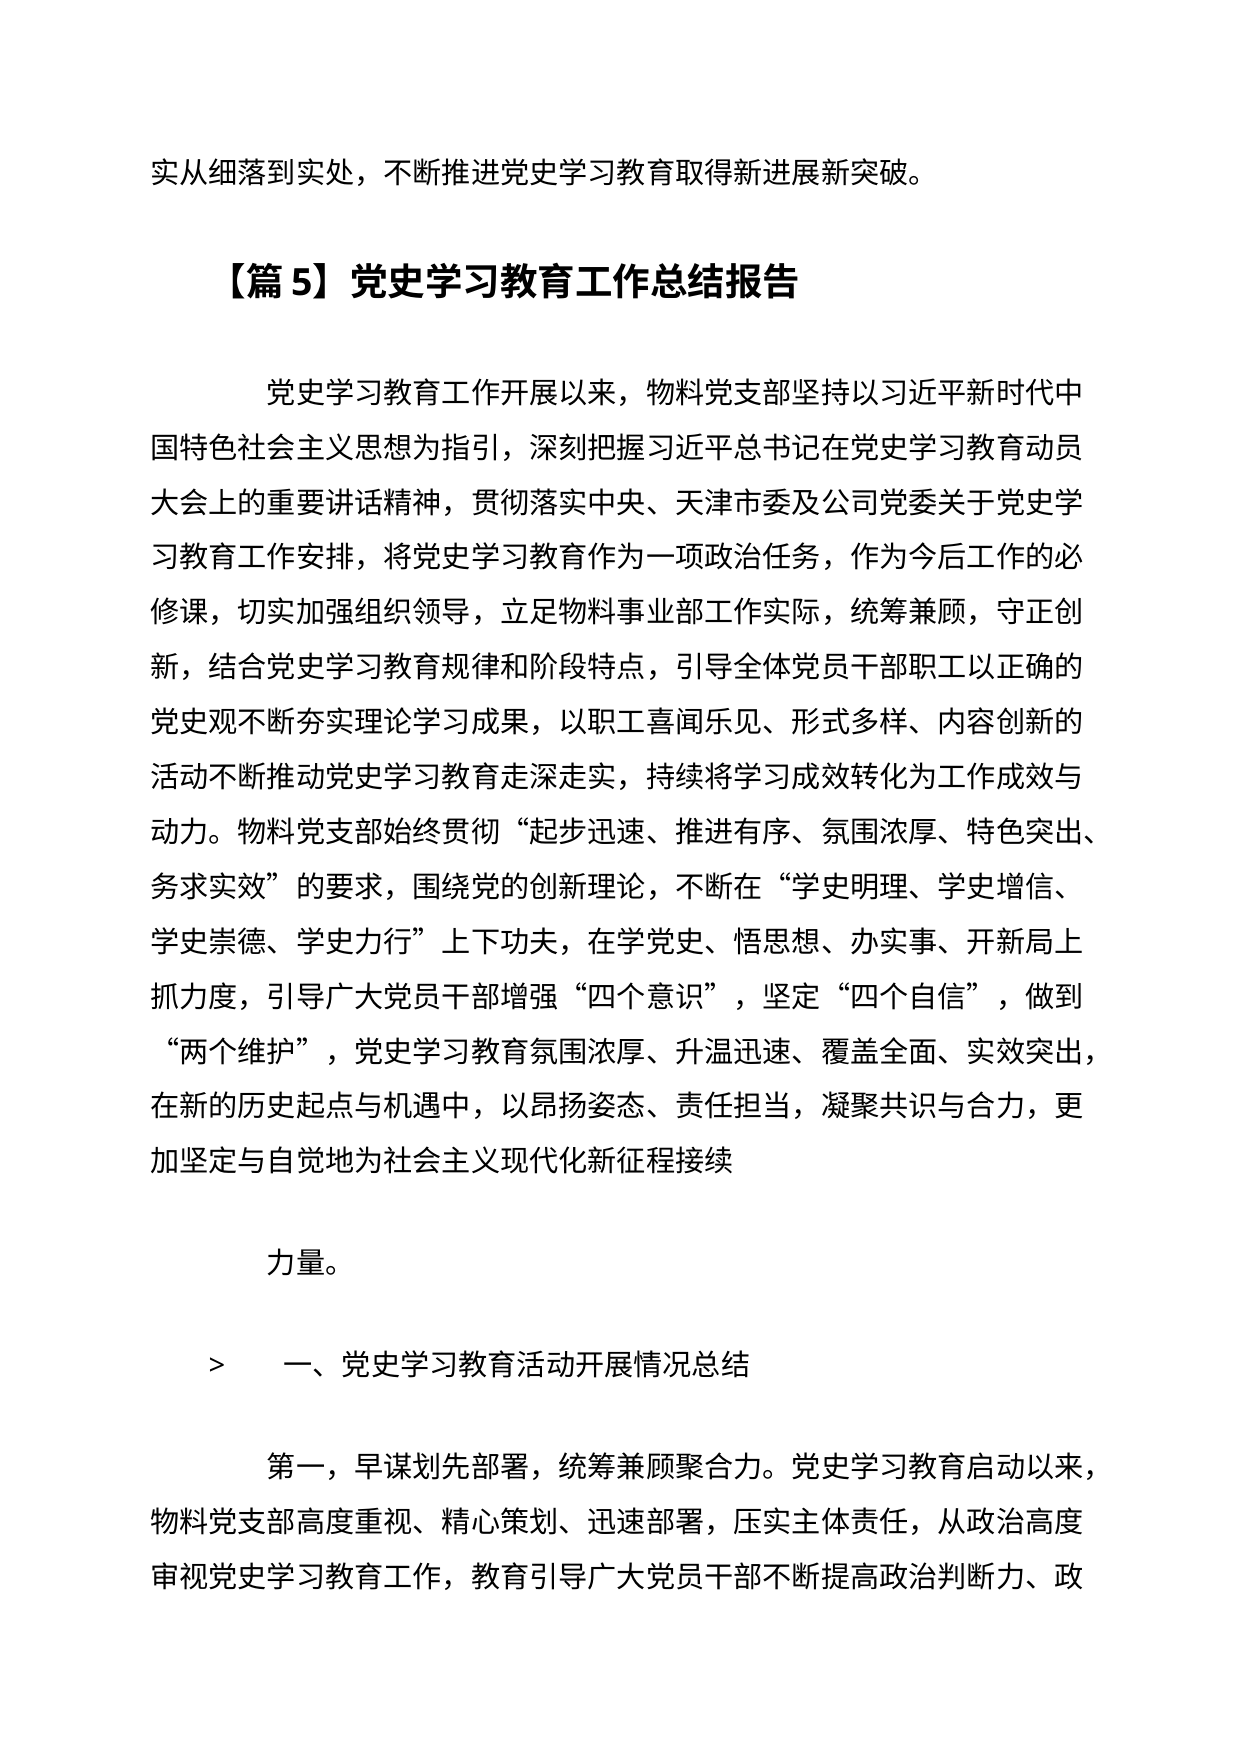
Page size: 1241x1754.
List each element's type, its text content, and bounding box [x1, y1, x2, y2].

text 【篇5】党史学习教育工作总结报告 [150, 252, 1090, 306]
text 党史学习教育工作开展以来，物料党支部坚持以习近平新时代中国特色社会主义思想为指引，深刻把握习近平总书记在党史学习教育动员大会上的重要讲话精神，贯彻落实中央、天津市委及公司党委关于党史学习教育工作安排，将党史学习教育作为一项政治任务，作为今后工作的必修课，切实加强组织领导，立足物料事业部工作实际，统筹兼顾，守正创新，结合党史学习教育规律和阶段特点，引导全体党员干部职工以正确的党史观不断夯实理论学习成果，以职工喜闻乐见、形式多样、内容创新的活动不断推动党史学习教育走深走实，持续将学习成效转化为工作成效与动力。物料党支部始终贯彻“起步迅速、推进有序、氛围浓厚、特色突出、务求实效”的要求，围绕党的创新理论，不断在“学史明理、学史增信、学史崇德、学史力行”上下功夫，在学党史、悟思想、办实事、开新局上抓力度，引导广大党员干部增强“四个意识”，坚定“四个自信”，做到“两个维护”，党史学习教育氛围浓厚、升温迅速、覆盖全面、实效突出，在新的历史起点与机遇中，以昂扬姿态、责任担当，凝聚共识与合力，更加坚定与自觉地为社会主义现代化新征程接续 [150, 369, 1090, 1180]
text 力量。 [150, 1240, 1090, 1282]
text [150, 1443, 1090, 1596]
text > 一、党史学习教育活动开展情况总结 [150, 1341, 1090, 1384]
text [150, 150, 1090, 192]
